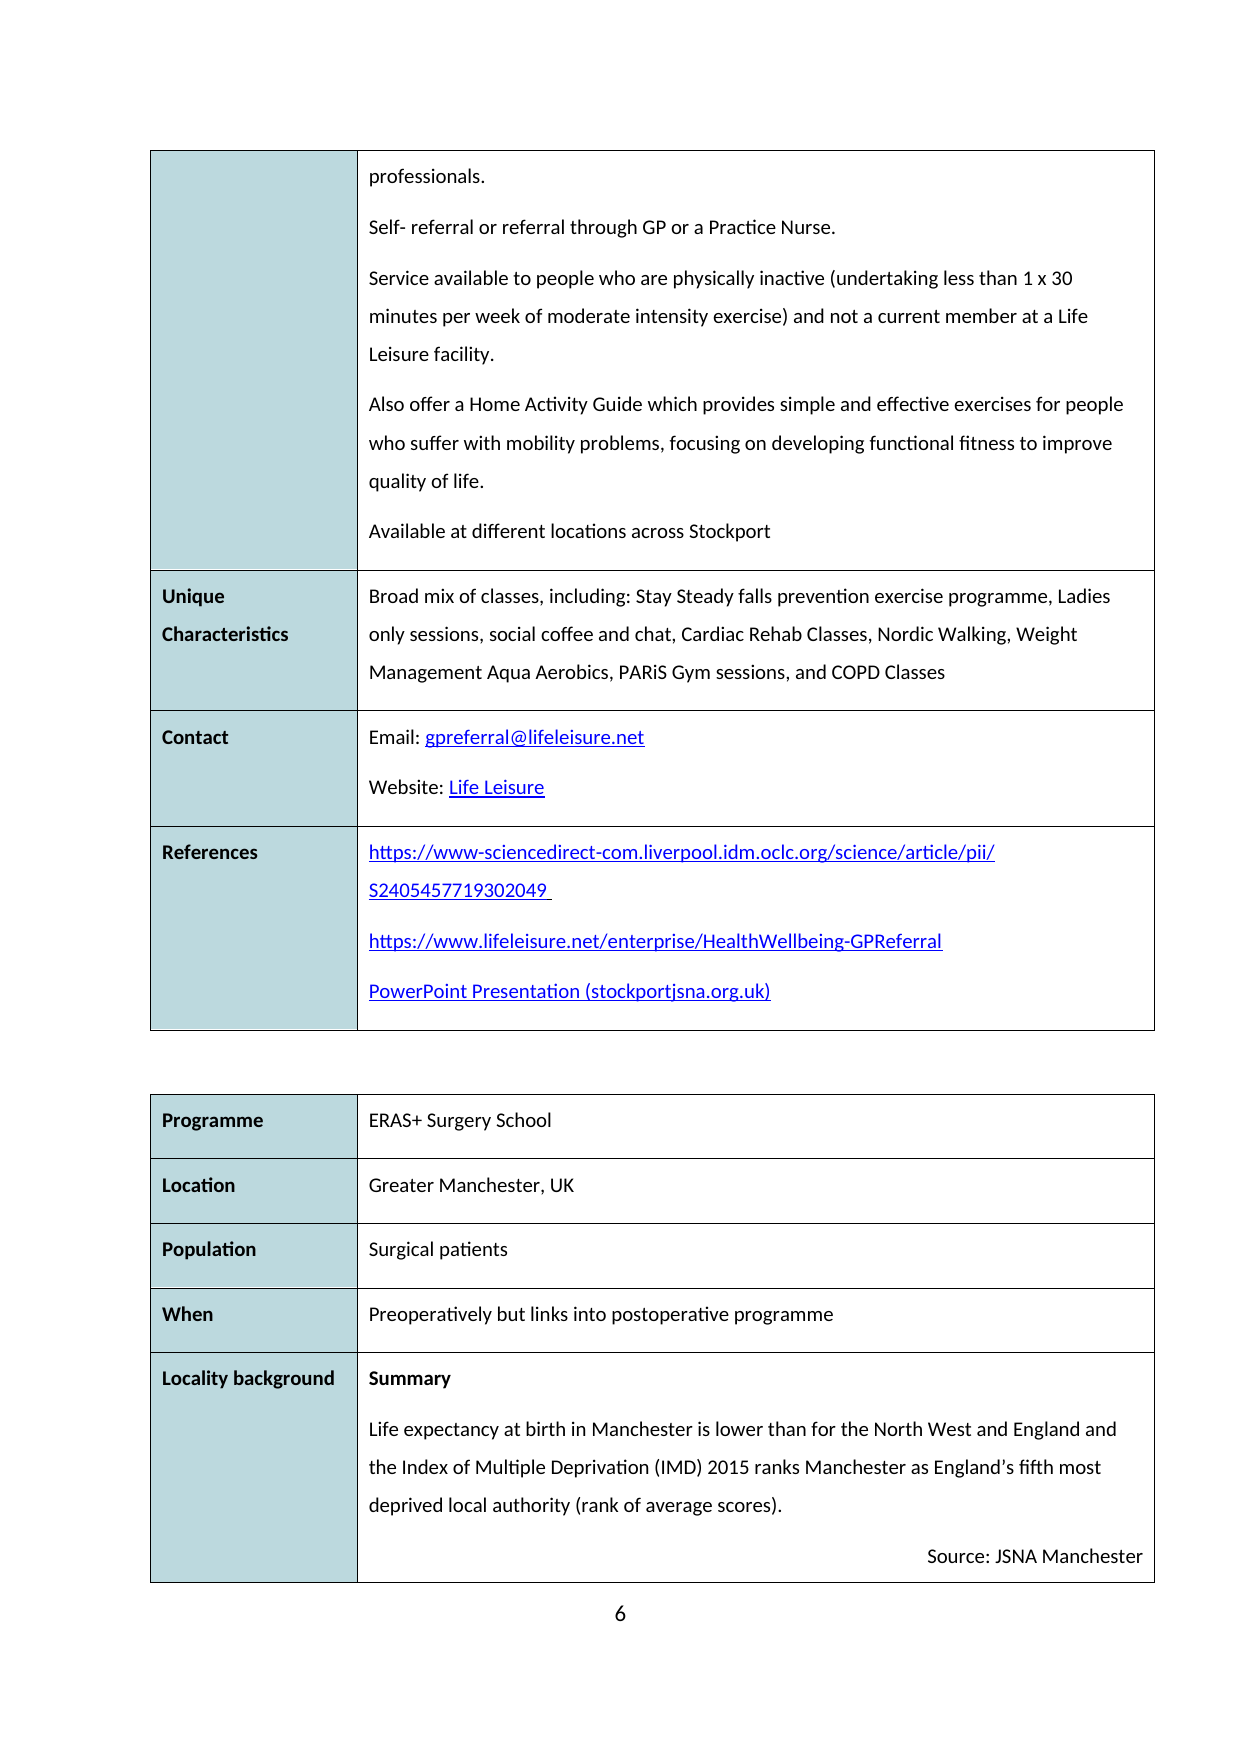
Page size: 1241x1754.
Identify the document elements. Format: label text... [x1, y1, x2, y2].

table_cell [358, 1353, 1154, 1582]
table_cell Unique Characteristics [151, 571, 357, 710]
table_cell Preoperatively but links into postoperative programme [358, 1289, 1154, 1352]
table_cell Email: gpreferral@lifeleisure.net Website: Life Leisure [358, 711, 1154, 826]
table_header ERAS+ Surgery School [358, 1095, 1154, 1158]
table_cell https://www-sciencedirect-com.liverpool.idm.oclc.org/science/article/pii/S2405457719302049 https://www.lifeleisure.net/enterprise/HealthWellbeing-GPReferral PowerPoint Presentation (stockportjsna.org.uk) [358, 827, 1154, 1029]
table_cell Population [151, 1224, 357, 1287]
table_cell Locality background [151, 1353, 357, 1582]
table_cell Location [151, 1159, 357, 1223]
table_cell Greater Manchester, UK [358, 1159, 1154, 1223]
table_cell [358, 151, 1154, 569]
table_cell Contact [151, 711, 357, 826]
table_cell Broad mix of classes, including: Stay Steady falls prevention exercise programme, Ladies only sessions, social coffee and chat, Cardiac Rehab Classes, Nordic Walking, Weight Management Aqua Aerobics, PARiS Gym sessions, and COPD Classes [358, 571, 1154, 710]
table_cell When [151, 1289, 357, 1352]
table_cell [151, 151, 357, 569]
table_header Programme [151, 1095, 357, 1158]
table_cell References [151, 827, 357, 1029]
table_cell Surgical patients [358, 1224, 1154, 1287]
